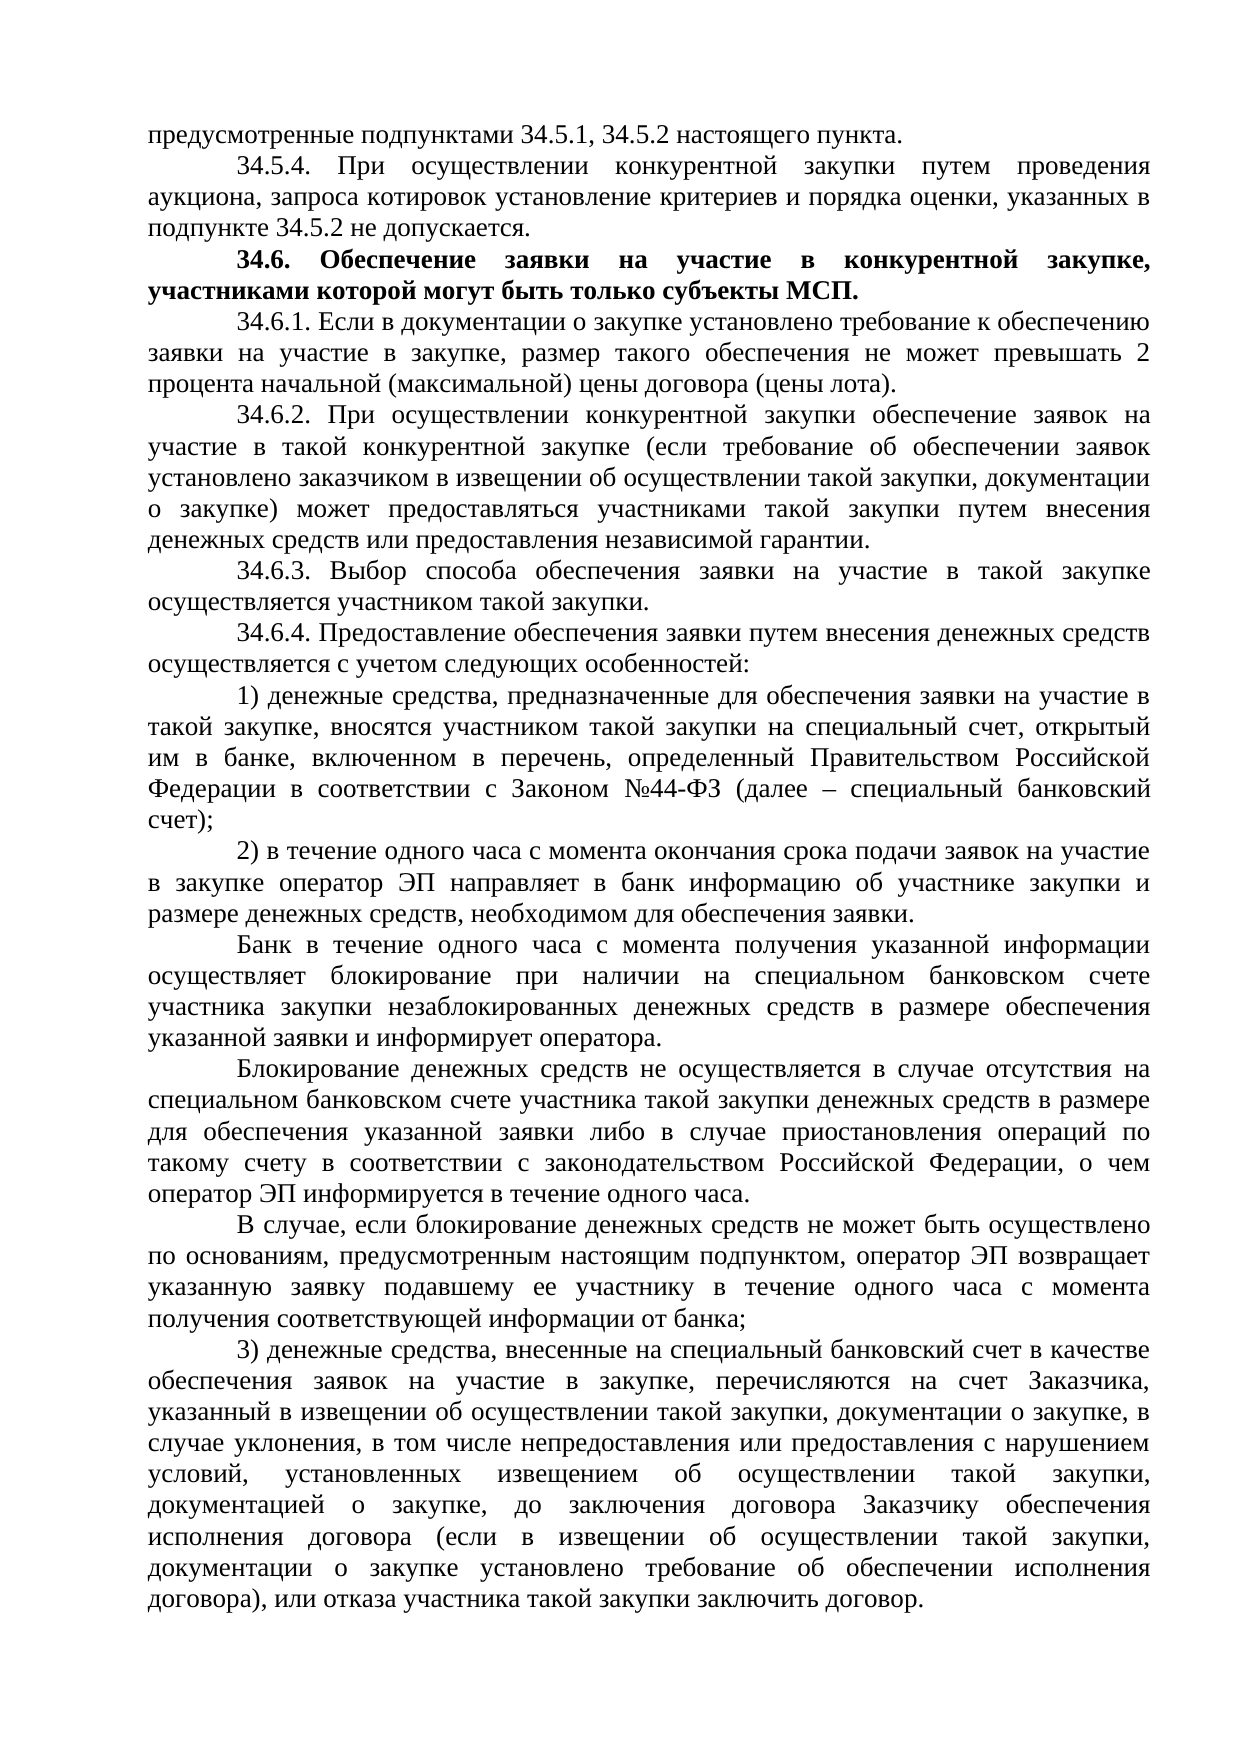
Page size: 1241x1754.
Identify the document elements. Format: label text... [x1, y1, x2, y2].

text 34.5.4. При осуществлении конкурентной закупки путем проведения аукциона, запроса котировок установление критериев и порядка оценки, указанных в подпункте 34.5.2 не допускается. [148, 149, 1152, 243]
text 34.6.1. Если в документации о закупке установлено требование к обеспечению заявки на участие в закупке, размер такого обеспечения не может превышать 2 процента начальной (максимальной) цены договора (цены лота). [148, 305, 1152, 398]
text В случае, если блокирование денежных средств не может быть осуществлено по основаниям, предусмотренным настоящим подпунктом, оператор ЭП возвращает указанную заявку подавшему ее участнику в течение одного часа с момента получения соответствующей информации от банка; [148, 1208, 1152, 1333]
text Банк в течение одного часа с момента получения указанной информации осуществляет блокирование при наличии на специальном банковском счете участника закупки незаблокированных денежных средств в размере обеспечения указанной заявки и информирует оператора. [148, 928, 1152, 1052]
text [148, 118, 1152, 149]
text 34.6.4. Предоставление обеспечения заявки путем внесения денежных средств осуществляется с учетом следующих особенностей: [148, 616, 1152, 679]
text 34.6. Обеспечение заявки на участие в конкурентной закупке, участниками которой могут быть только субъекты МСП. [148, 243, 1152, 305]
text 3) денежные средства, внесенные на специальный банковский счет в качестве обеспечения заявок на участие в закупке, перечисляются на счет Заказчика, указанный в извещении об осуществлении такой закупки, документации о закупке, в случае уклонения, в том числе непредоставления или предоставления с нарушением условий, установленных извещением об осуществлении такой закупки, документацией о закупке, до заключения договора Заказчику обеспечения исполнения договора (если в извещении об осуществлении такой закупки, документации о закупке установлено требование об обеспечении исполнения договора), или отказа участника такой закупки заключить договор. [148, 1333, 1152, 1613]
text 34.6.3. Выбор способа обеспечения заявки на участие в такой закупке осуществляется участником такой закупки. [148, 554, 1152, 616]
text 2) в течение одного часа с момента окончания срока подачи заявок на участие в закупке оператор ЭП направляет в банк информацию об участнике закупки и размере денежных средств, необходимом для обеспечения заявки. [148, 834, 1152, 928]
text Блокирование денежных средств не осуществляется в случае отсутствия на специальном банковском счете участника такой закупки денежных средств в размере для обеспечения указанной заявки либо в случае приостановления операций по такому счету в соответствии с законодательством Российской Федерации, о чем оператор ЭП информируется в течение одного часа. [148, 1052, 1152, 1208]
text 34.6.2. При осуществлении конкурентной закупки обеспечение заявок на участие в такой конкурентной закупке (если требование об обеспечении заявок установлено заказчиком в извещении об осуществлении такой закупки, документации о закупке) может предоставляться участниками такой закупки путем внесения денежных средств или предоставления независимой гарантии. [148, 398, 1152, 554]
text 1) денежные средства, предназначенные для обеспечения заявки на участие в такой закупке, вносятся участником такой закупки на специальный счет, открытый им в банке, включенном в перечень, определенный Правительством Российской Федерации в соответствии с Законом №44-ФЗ (далее – специальный банковский счет); [148, 679, 1152, 834]
